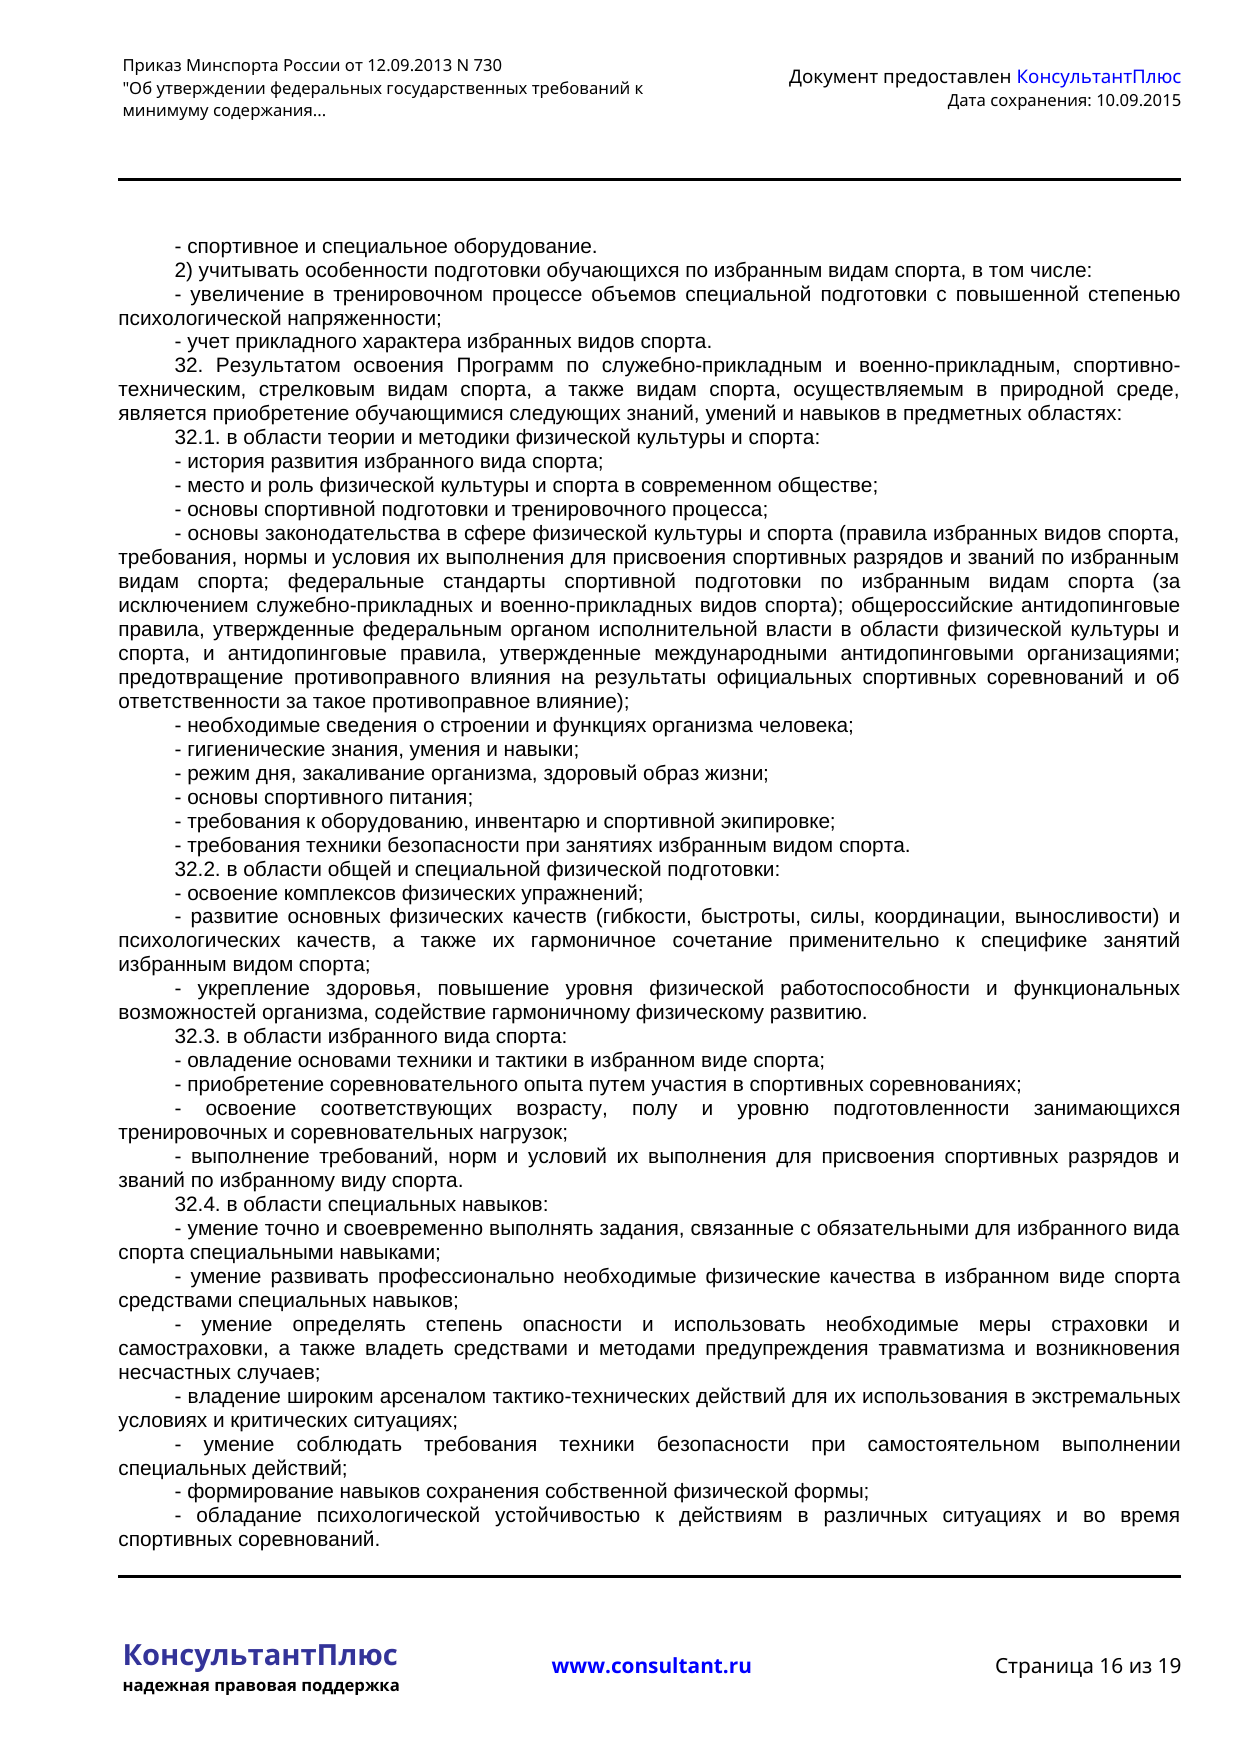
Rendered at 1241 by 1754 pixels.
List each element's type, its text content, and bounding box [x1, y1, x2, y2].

text 32. Результатом освоения Программ по служебно-прикладным и военно-прикладным, спортивно-техническим, стрелковым видам спорта, а также видам спорта, осуществляемым в природной среде, является приобретение обучающимися следующих знаний, умений и навыков в предметных областях: [118, 353, 1181, 425]
text - умение развивать профессионально необходимые физические качества в избранном виде спорта средствами специальных навыков; [118, 1264, 1181, 1312]
text 32.1. в области теории и методики физической культуры и спорта: [118, 425, 1181, 449]
text - необходимые сведения о строении и функциях организма человека; [118, 713, 1181, 737]
text - освоение комплексов физических упражнений; [118, 880, 1181, 904]
text - основы спортивной подготовки и тренировочного процесса; [118, 497, 1181, 521]
text - требования техники безопасности при занятиях избранным видом спорта. [118, 832, 1181, 856]
text - режим дня, закаливание организма, здоровый образ жизни; [118, 761, 1181, 784]
text - формирование навыков сохранения собственной физической формы; [118, 1479, 1181, 1503]
text - увеличение в тренировочном процессе объемов специальной подготовки с повышенной степенью психологической напряженности; [118, 281, 1181, 329]
text - овладение основами техники и тактики в избранном виде спорта; [118, 1048, 1181, 1072]
text 32.2. в области общей и специальной физической подготовки: [118, 856, 1181, 880]
text - история развития избранного вида спорта; [118, 449, 1181, 473]
text - умение определять степень опасности и использовать необходимые меры страховки и самостраховки, а также владеть средствами и методами предупреждения травматизма и возникновения несчастных случаев; [118, 1312, 1181, 1383]
text - учет прикладного характера избранных видов спорта. [118, 329, 1181, 353]
text - требования к оборудованию, инвентарю и спортивной экипировке; [118, 808, 1181, 832]
text - выполнение требований, норм и условий их выполнения для присвоения спортивных разрядов и званий по избранному виду спорта. [118, 1144, 1181, 1192]
text - гигиенические знания, умения и навыки; [118, 737, 1181, 761]
text 32.3. в области избранного вида спорта: [118, 1024, 1181, 1048]
text - основы законодательства в сфере физической культуры и спорта (правила избранных видов спорта, требования, нормы и условия их выполнения для присвоения спортивных разрядов и званий по избранным видам спорта; федеральные стандарты спортивной подготовки по избранным видам спорта (за исключением служебно-прикладных и военно-прикладных видов спорта); общероссийские антидопинговые правила, утвержденные федеральным органом исполнительной власти в области физической культуры и спорта, и антидопинговые правила, утвержденные международными антидопинговыми организациями; предотвращение противоправного влияния на результаты официальных спортивных соревнований и об ответственности за такое противоправное влияние); [118, 521, 1181, 713]
text - владение широким арсеналом тактико-технических действий для их использования в экстремальных условиях и критических ситуациях; [118, 1383, 1181, 1431]
text - умение точно и своевременно выполнять задания, связанные с обязательными для избранного вида спорта специальными навыками; [118, 1216, 1181, 1264]
text - укрепление здоровья, повышение уровня физической работоспособности и функциональных возможностей организма, содействие гармоничному физическому развитию. [118, 976, 1181, 1024]
text - приобретение соревновательного опыта путем участия в спортивных соревнованиях; [118, 1072, 1181, 1096]
text 32.4. в области специальных навыков: [118, 1192, 1181, 1216]
text - обладание психологической устойчивостью к действиям в различных ситуациях и во время спортивных соревнований. [118, 1503, 1181, 1551]
text - основы спортивного питания; [118, 784, 1181, 808]
text 2) учитывать особенности подготовки обучающихся по избранным видам спорта, в том числе: [118, 257, 1181, 281]
text - освоение соответствующих возрасту, полу и уровню подготовленности занимающихся тренировочных и соревновательных нагрузок; [118, 1096, 1181, 1144]
text - развитие основных физических качеств (гибкости, быстроты, силы, координации, выносливости) и психологических качеств, а также их гармоничное сочетание применительно к специфике занятий избранным видом спорта; [118, 904, 1181, 976]
text - умение соблюдать требования техники безопасности при самостоятельном выполнении специальных действий; [118, 1431, 1181, 1479]
text - место и роль физической культуры и спорта в современном обществе; [118, 473, 1181, 497]
text - спортивное и специальное оборудование. [118, 233, 1181, 257]
